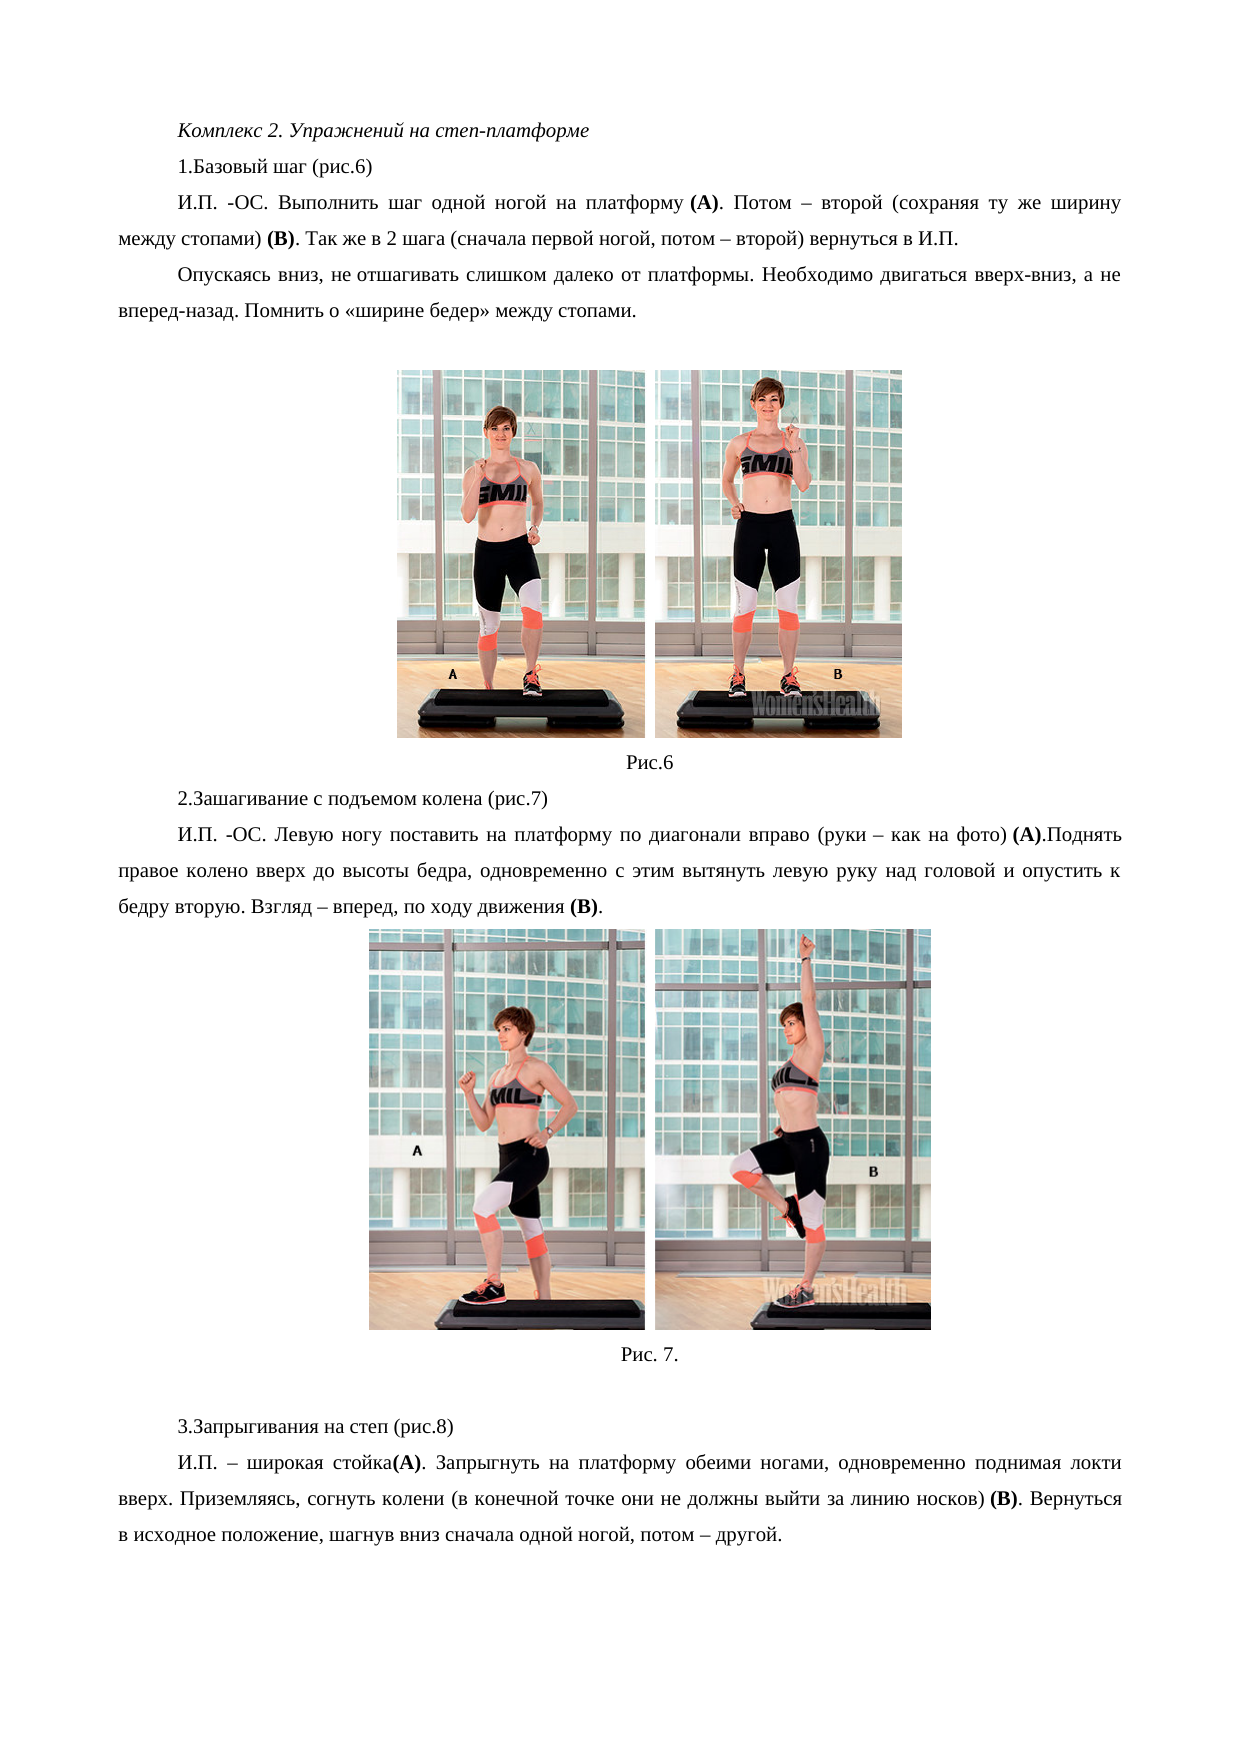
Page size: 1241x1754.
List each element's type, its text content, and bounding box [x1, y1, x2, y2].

picture [397, 370, 902, 738]
text 2.Зашагивание с подъемом колена (рис.7) [118, 786, 1122, 810]
text И.П. -ОС. Выполнить шаг одной ногой на платформу (A). Потом – второй (сохраняя ту же ширину между стопами) (B). Так же в 2 шага (сначала первой ногой, потом – второй) вернуться в И.П. [118, 190, 1122, 250]
picture [369, 929, 931, 1330]
text Рис. 7. [118, 1342, 1122, 1366]
text 1.Базовый шаг (рис.6) [118, 154, 1122, 178]
text Опускаясь вниз, не отшагивать слишком далеко от платформы. Необходимо двигаться вверх-вниз, а не вперед-назад. Помнить о «ширине бедер» между стопами. [118, 262, 1122, 322]
text 3.Запрыгивания на степ (рис.8) [118, 1414, 1122, 1438]
text Рис.6 [118, 750, 1122, 774]
text И.П. – широкая стойка(A). Запрыгнуть на платформу обеими ногами, одновременно поднимая локти вверх. Приземляясь, согнуть колени (в конечной точке они не должны выйти за линию носков) (B). Вернуться в исходное положение, шагнув вниз сначала одной ногой, потом – другой. [118, 1450, 1122, 1546]
text Комплекс 2. Упражнений на степ-платформе [118, 118, 1122, 142]
text И.П. -ОС. Левую ногу поставить на платформу по диагонали вправо (руки – как на фото) (A).Поднять правое колено вверх до высоты бедра, одновременно с этим вытянуть левую руку над головой и опустить к бедру вторую. Взгляд – вперед, по ходу движения (B). [118, 822, 1122, 918]
